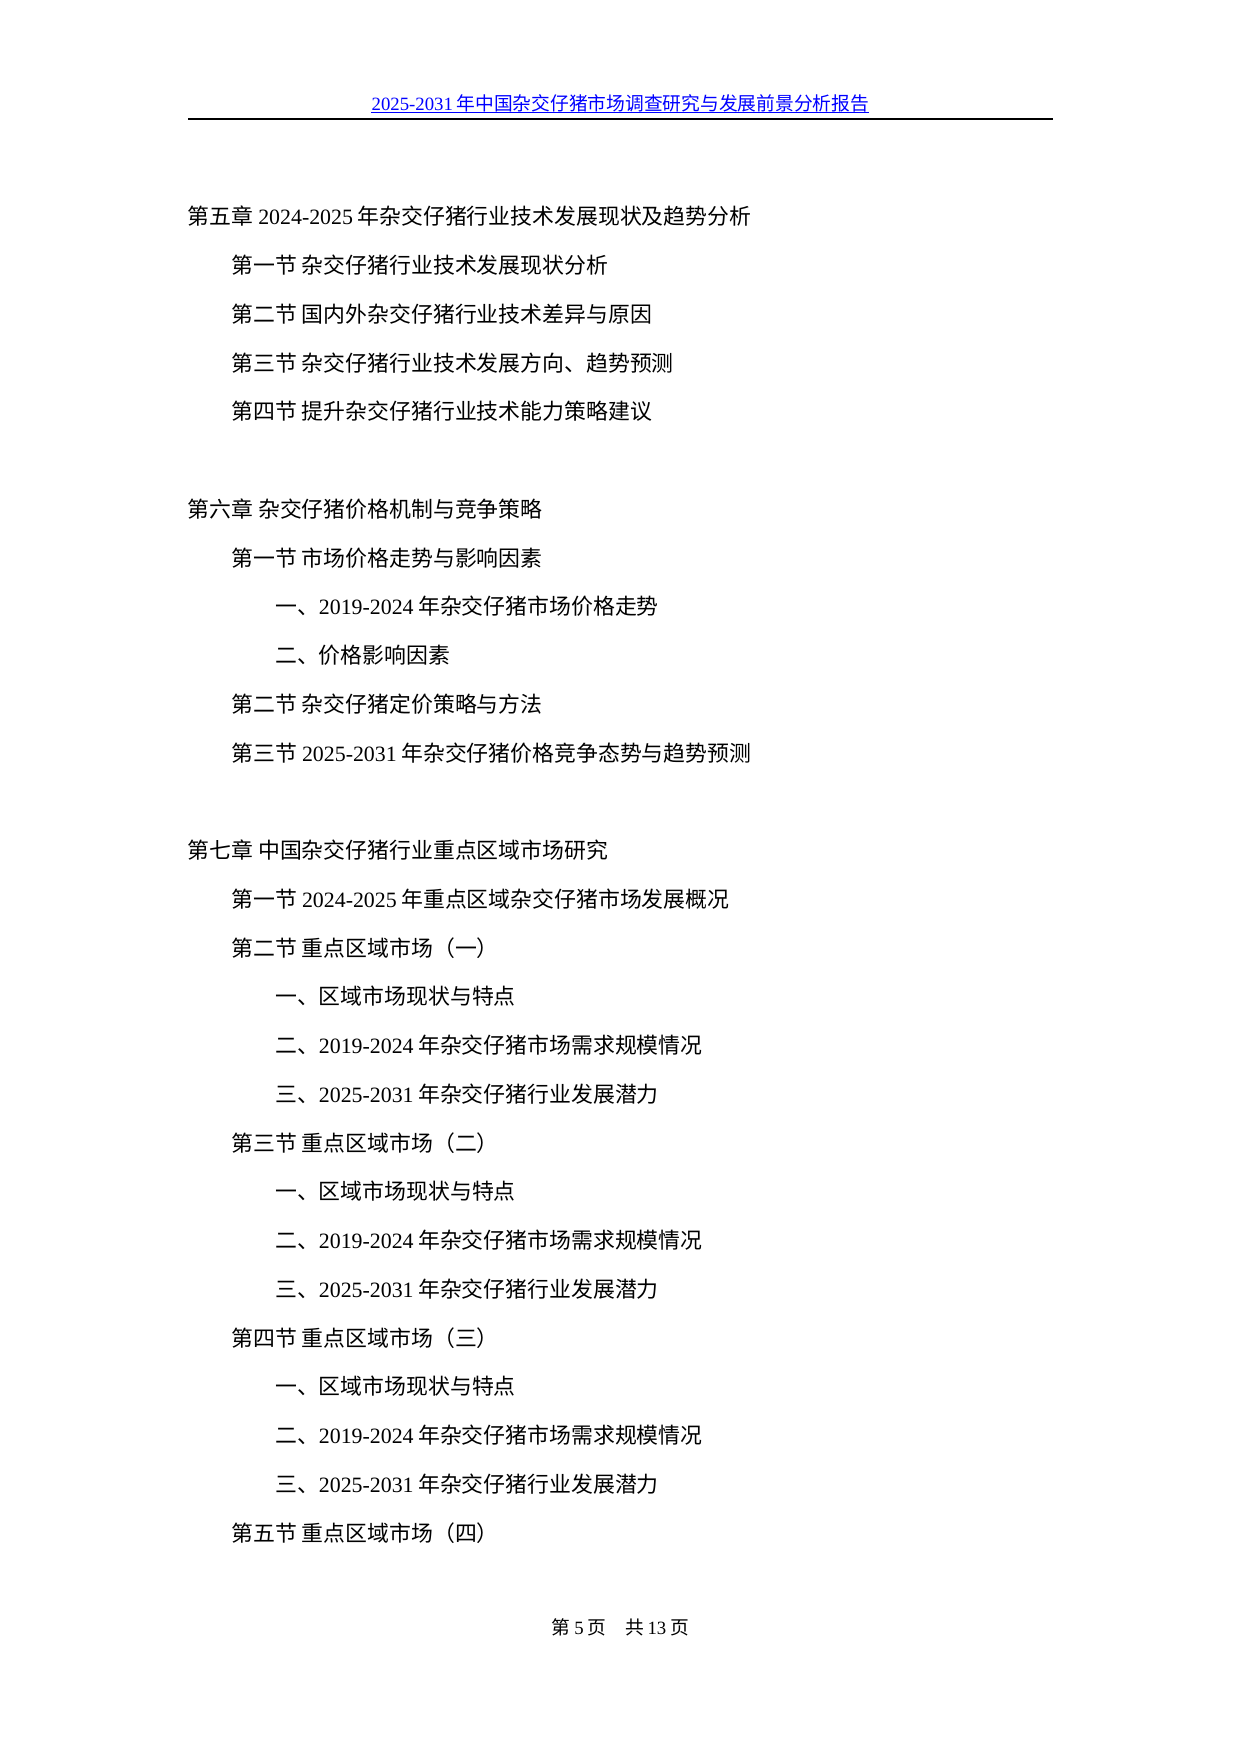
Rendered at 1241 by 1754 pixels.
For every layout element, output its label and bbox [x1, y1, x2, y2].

text [187, 150, 1053, 1548]
